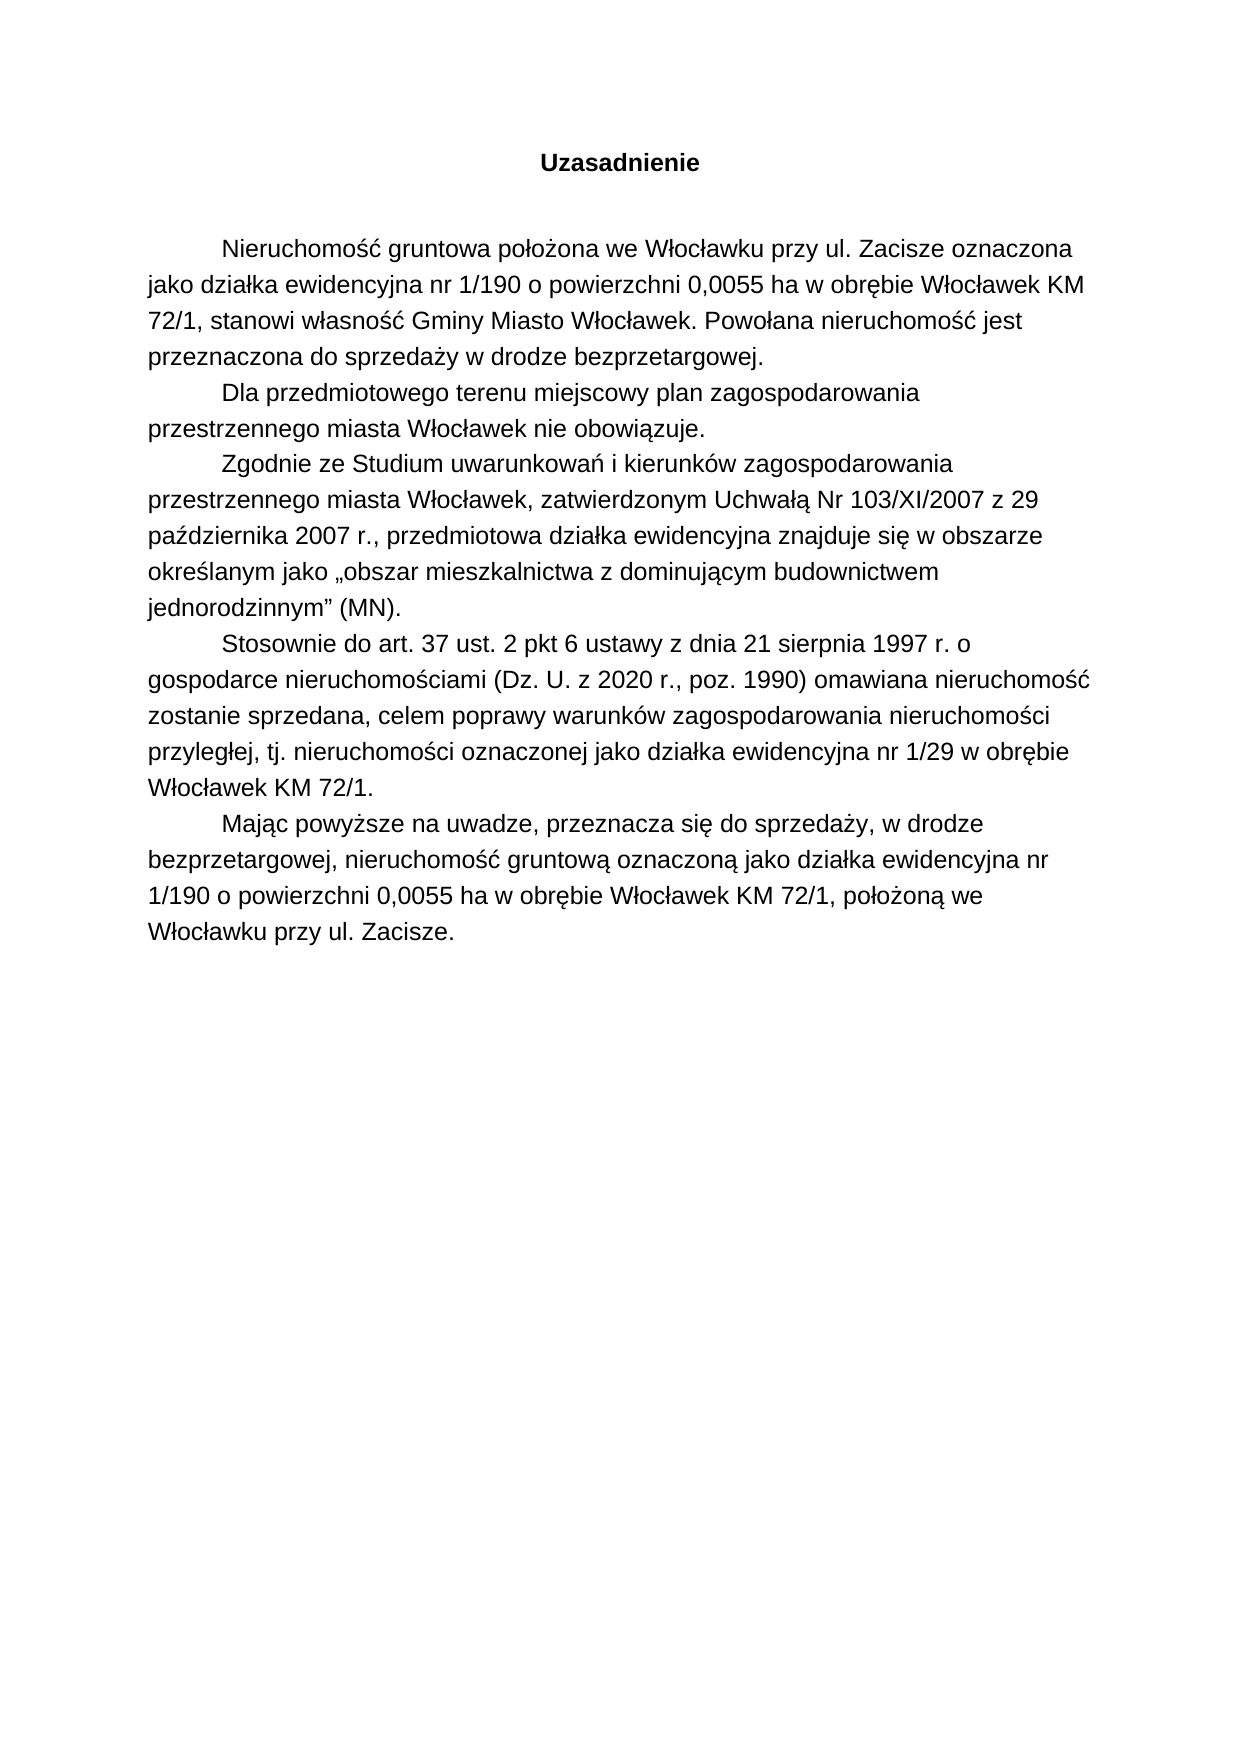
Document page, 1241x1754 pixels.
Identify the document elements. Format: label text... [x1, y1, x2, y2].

text Nieruchomość gruntowa położona we Włocławku przy ul. Zacisze oznaczona jako działka ewidencyjna nr 1/190 o powierzchni 0,0055 ha w obrębie Włocławek KM 72/1, stanowi własność Gminy Miasto Włocławek. Powołana nieruchomość jest przeznaczona do sprzedaży w drodze bezprzetargowej. [148, 234, 1093, 370]
text Zgodnie ze Studium uwarunkowań i kierunków zagospodarowania przestrzennego miasta Włocławek, zatwierdzonym Uchwałą Nr 103/XI/2007 z 29 października 2007 r., przedmiotowa działka ewidencyjna znajduje się w obszarze określanym jako „obszar mieszkalnictwa z dominującym budownictwem jednorodzinnym” (MN). [148, 449, 1093, 622]
text Mając powyższe na uwadze, przeznacza się do sprzedaży, w drodze bezprzetargowej, nieruchomość gruntową oznaczoną jako działka ewidencyjna nr 1/190 o powierzchni 0,0055 ha w obrębie Włocławek KM 72/1, położoną we Włocławku przy ul. Zacisze. [148, 809, 1093, 945]
text Stosownie do art. 37 ust. 2 pkt 6 ustawy z dnia 21 sierpnia 1997 r. o gospodarce nieruchomościami (Dz. U. z 2020 r., poz. 1990) omawiana nieruchomość zostanie sprzedana, celem poprawy warunków zagospodarowania nieruchomości przyległej, tj. nieruchomości oznaczonej jako działka ewidencyjna nr 1/29 w obrębie Włocławek KM 72/1. [148, 629, 1093, 802]
subtitle Uzasadnienie [148, 148, 1093, 176]
text Dla przedmiotowego terenu miejscowy plan zagospodarowania przestrzennego miasta Włocławek nie obowiązuje. [148, 378, 1093, 442]
